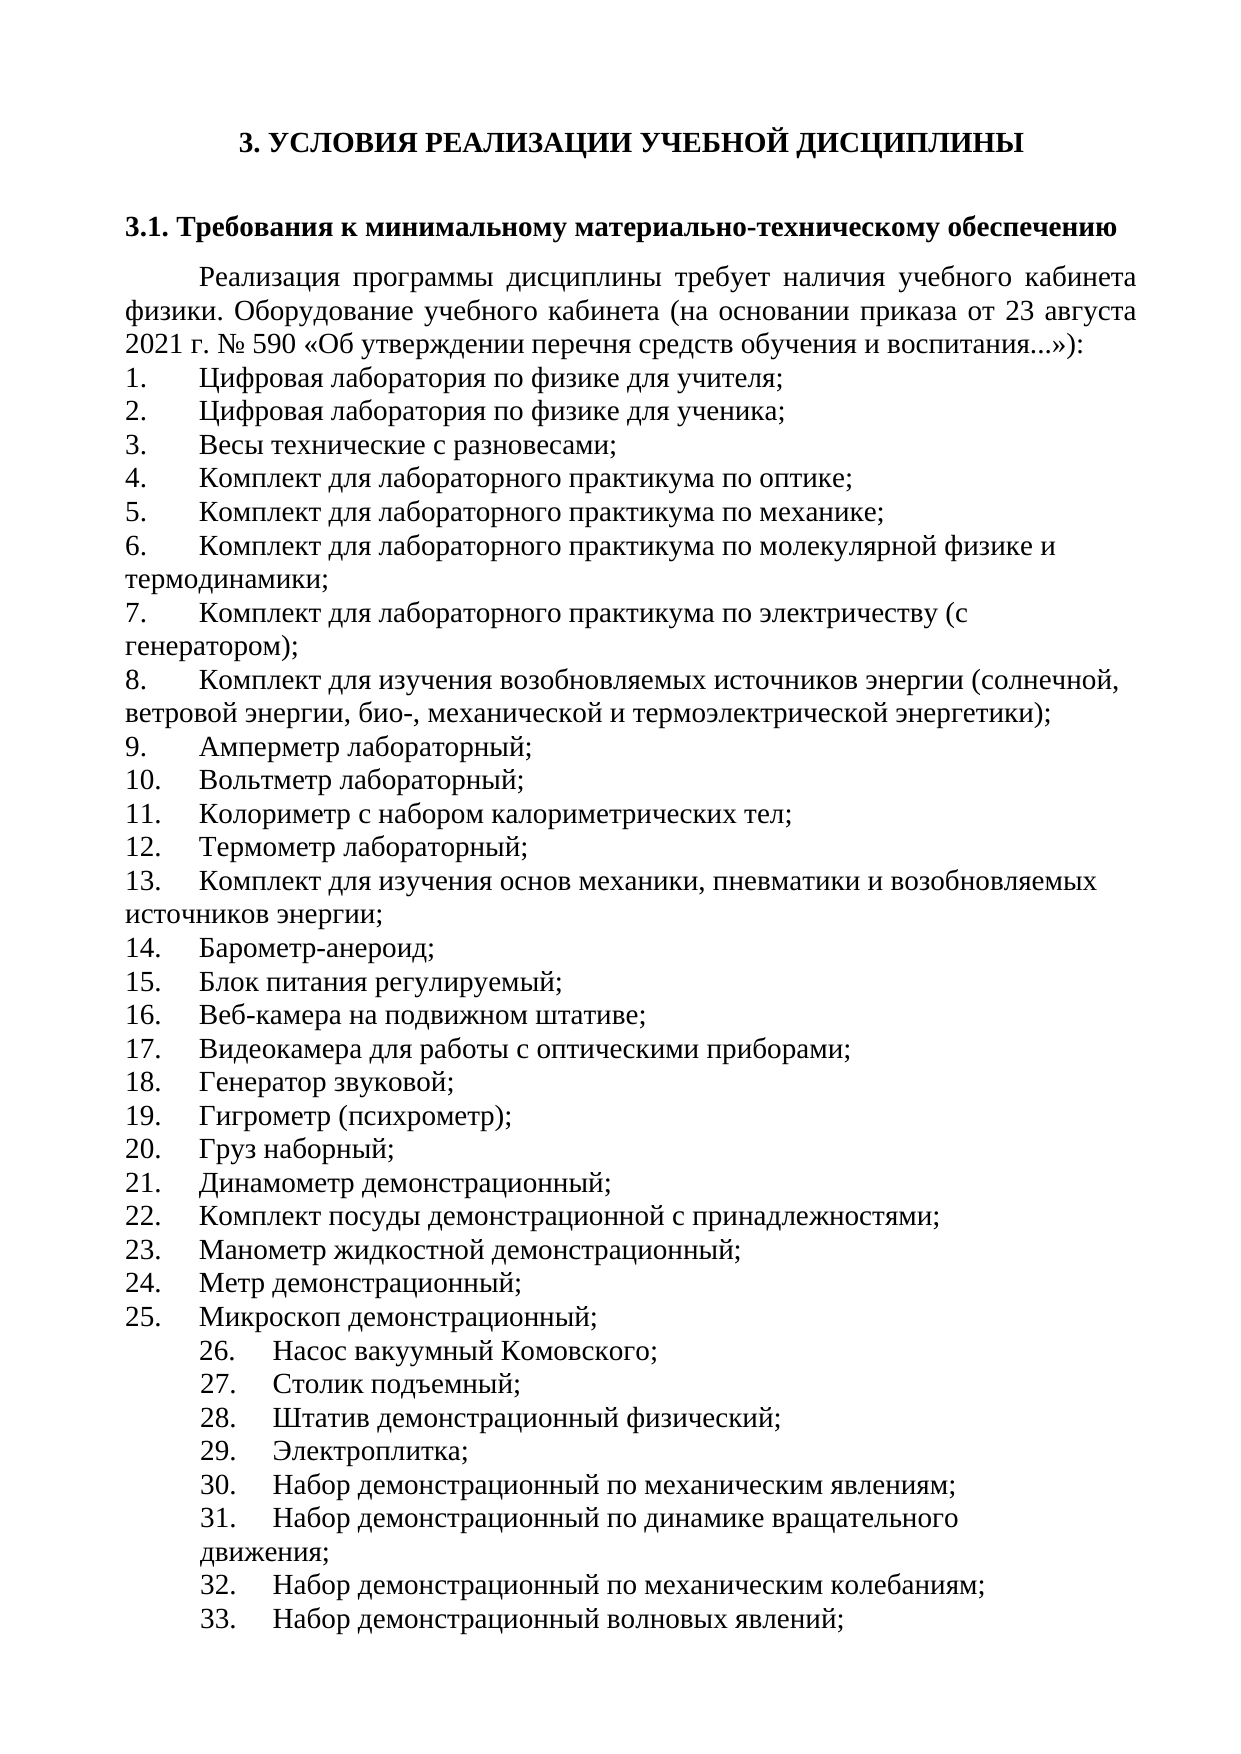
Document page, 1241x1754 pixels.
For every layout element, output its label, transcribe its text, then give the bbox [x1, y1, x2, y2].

list Комплект для изучения основ механики, пневматики и возобновляемых источников энергии; [125, 863, 1137, 930]
list Амперметр лабораторный; [125, 729, 1137, 762]
list Насос вакуумный Комовского; [199, 1333, 1137, 1366]
list 27. Столик подъемный; [200, 1366, 1137, 1400]
text 3. УСЛОВИЯ РЕАЛИЗАЦИИ УЧЕБНОЙ ДИСЦИПЛИНЫ [125, 125, 1137, 159]
list Метр демонстрационный; [125, 1266, 1137, 1299]
list Весы технические с разновесами; [125, 427, 1137, 461]
list 33. Набор демонстрационный волновых явлений; [200, 1601, 1137, 1634]
list Микроскоп демонстрационный; [125, 1299, 1137, 1333]
list Вольтметр лабораторный; [125, 762, 1137, 796]
list Барометр-анероид; [125, 930, 1137, 964]
list 29. Электроплитка; [200, 1433, 1137, 1467]
list Гигрометр (психрометр); [125, 1098, 1137, 1131]
list Генератор звуковой; [125, 1064, 1137, 1098]
list Реализация программы дисциплины требует наличия учебного кабинета физики. Оборудование учебного кабинета (на основании приказа от 23 августа . № 590 «Об утверждении перечня средств обучения и воспитания...»): [125, 259, 1137, 360]
list Комплект для лабораторного практикума по электричеству (с генератором); [125, 595, 1137, 662]
list Комплект посуды демонстрационной с принадлежностями; [125, 1198, 1137, 1232]
list Блок питания регулируемый; [125, 964, 1137, 997]
list Комплект для изучения возобновляемых источников энергии (солнечной, ветровой энергии, био-, механической и термоэлектрической энергетики); [125, 662, 1137, 729]
list Комплект для лабораторного практикума по оптике; [125, 461, 1137, 494]
list Комплект для лабораторного практикума по механике; [125, 494, 1137, 528]
text 3.1. Требования к минимальному материально-техническому обеспечению [125, 209, 1137, 242]
list Веб-камера на подвижном штативе; [125, 997, 1137, 1031]
list движения; [200, 1534, 1137, 1567]
list Цифровая лаборатория по физике для учителя; [125, 360, 1137, 393]
list 32. Набор демонстрационный по механическим колебаниям; [200, 1567, 1137, 1601]
list Термометр лабораторный; [125, 829, 1137, 863]
list Видеокамера для работы с оптическими приборами; [125, 1031, 1137, 1064]
list Манометр жидкостной демонстрационный; [125, 1232, 1137, 1266]
list 31. Набор демонстрационный по динамике вращательного [200, 1500, 1137, 1534]
list Динамометр демонстрационный; [125, 1165, 1137, 1198]
list Груз наборный; [125, 1131, 1137, 1165]
list 30. Набор демонстрационный по механическим явлениям; [200, 1467, 1137, 1500]
list Комплект для лабораторного практикума по молекулярной физике и термодинамики; [125, 528, 1137, 595]
list Цифровая лаборатория по физике для ученика; [125, 393, 1137, 427]
list 28. Штатив демонстрационный физический; [200, 1400, 1137, 1433]
list Колориметр с набором калориметрических тел; [125, 796, 1137, 829]
